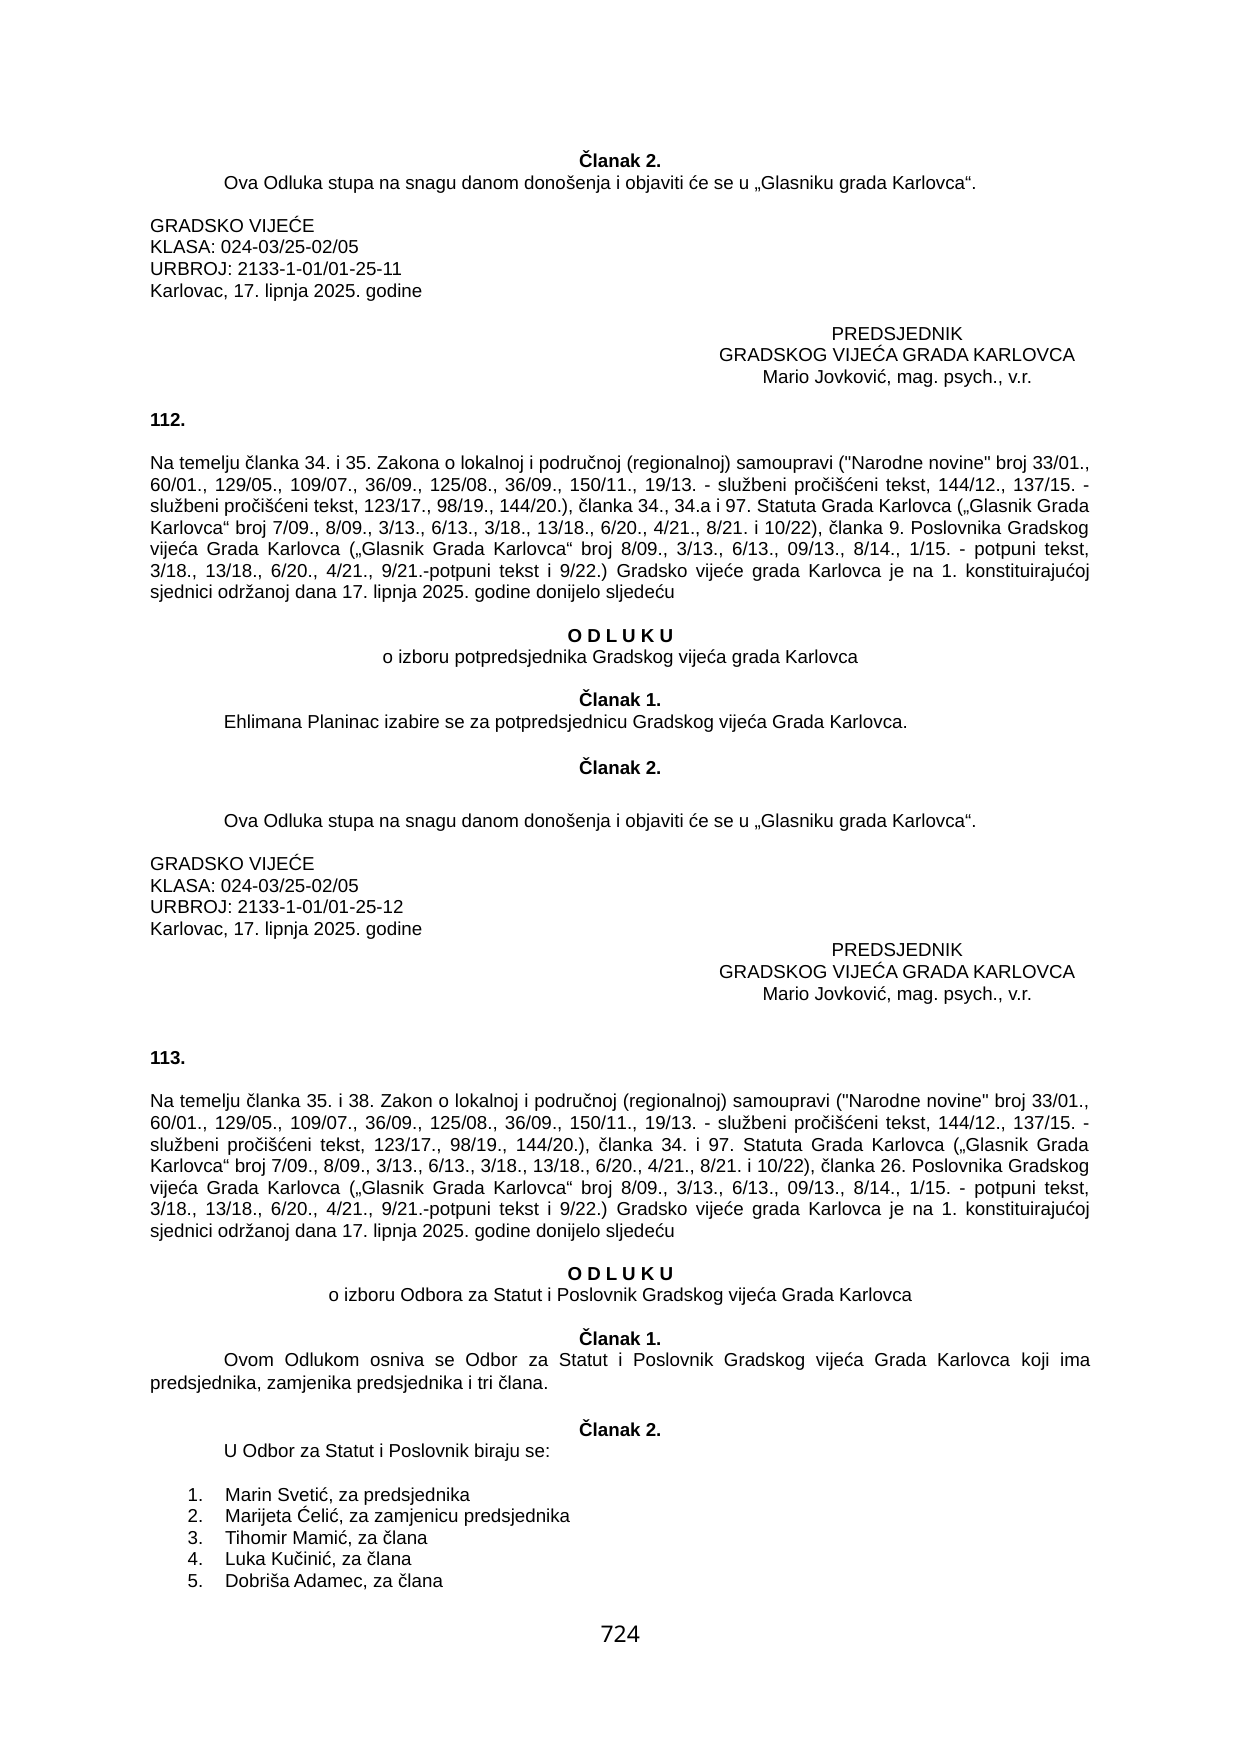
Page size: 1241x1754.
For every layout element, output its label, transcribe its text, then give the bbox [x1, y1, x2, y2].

text Članak 1. [150, 1327, 1090, 1349]
text Ova Odluka stupa na snagu danom donošenja i objaviti će se u „Glasniku grada Karlovca“. [150, 810, 1090, 831]
text KLASA: 024-03/25-02/05 [150, 874, 1090, 896]
text o izboru Odbora za Statut i Poslovnik Gradskog vijeća Grada Karlovca [150, 1284, 1090, 1306]
text URBROJ: 2133-1-01/01-25-11 [150, 258, 1090, 279]
text O D L U K U [150, 624, 1090, 646]
text Ova Odluka stupa na snagu danom donošenja i objaviti će se u „Glasniku grada Karlovca“. [150, 172, 1090, 193]
text 113. [150, 1047, 1090, 1069]
text Mario Jovković, mag. psych., v.r. [704, 982, 1090, 1004]
text O D L U K U [150, 1263, 1090, 1284]
text Karlovac, 17. lipnja 2025. godine [150, 918, 1090, 939]
list Marin Svetić, za predsjednika [187, 1483, 1090, 1505]
text PREDSJEDNIK [704, 939, 1090, 961]
text Na temelju članka 35. i 38. Zakon o lokalnoj i područnoj (regionalnoj) samoupravi ("Narodne novine" broj 33/01., 60/01., 129/05., 109/07., 36/09., 125/08., 36/09., 150/11., 19/13. - službeni pročišćeni tekst, 144/12., 137/15. - službeni pročišćeni tekst, 123/17., 98/19., 144/20.), članka 34. i 97. Statuta Grada Karlovca („Glasnik Grada Karlovca“ broj 7/09., 8/09., 3/13., 6/13., 3/18., 13/18., 6/20., 4/21., 8/21. i 10/22), članka 26. Poslovnika Gradskog vijeća Grada Karlovca („Glasnik Grada Karlovca“ broj 8/09., 3/13., 6/13., 09/13., 8/14., 1/15. - potpuni tekst, 3/18., 13/18., 6/20., 4/21., 9/21.-potpuni tekst i 9/22.) Gradsko vijeće grada Karlovca je na 1. konstituirajućoj sjednici održanoj dana 17. lipnja 2025. godine donijelo sljedeću [150, 1090, 1090, 1241]
text PREDSJEDNIK [704, 322, 1090, 344]
text Karlovac, 17. lipnja 2025. godine [150, 279, 1090, 301]
list Dobriša Adamec, za člana [187, 1569, 1090, 1591]
text KLASA: 024-03/25-02/05 [150, 236, 1090, 258]
list Marijeta Ćelić, za zamjenicu predsjednika [187, 1505, 1090, 1526]
text 112. [150, 409, 1090, 430]
text Ehlimana Planinac izabire se za potpredsjednicu Gradskog vijeća Grada Karlovca. [150, 711, 1090, 732]
text GRADSKOG VIJEĆA GRADA KARLOVCA [704, 344, 1090, 366]
text U Odbor za Statut i Poslovnik biraju se: [150, 1440, 1090, 1462]
list Luka Kučinić, za člana [187, 1548, 1090, 1569]
list Tihomir Mamić, za člana [187, 1526, 1090, 1548]
text Članak 2. [150, 150, 1090, 172]
text Članak 2. [150, 1419, 1090, 1440]
text Mario Jovković, mag. psych., v.r. [704, 366, 1090, 387]
text Ovom Odlukom osniva se Odbor za Statut i Poslovnik Gradskog vijeća Grada Karlovca koji ima predsjednika, zamjenika predsjednika i tri člana. [150, 1349, 1090, 1394]
text o izboru potpredsjednika Gradskog vijeća grada Karlovca [150, 646, 1090, 667]
text GRADSKOG VIJEĆA GRADA KARLOVCA [704, 961, 1090, 982]
text Članak 2. [150, 757, 1090, 779]
text GRADSKO VIJEĆE [150, 853, 1090, 874]
text URBROJ: 2133-1-01/01-25-12 [150, 896, 1090, 918]
text GRADSKO VIJEĆE [150, 215, 1090, 236]
text Članak 1. [150, 689, 1090, 711]
